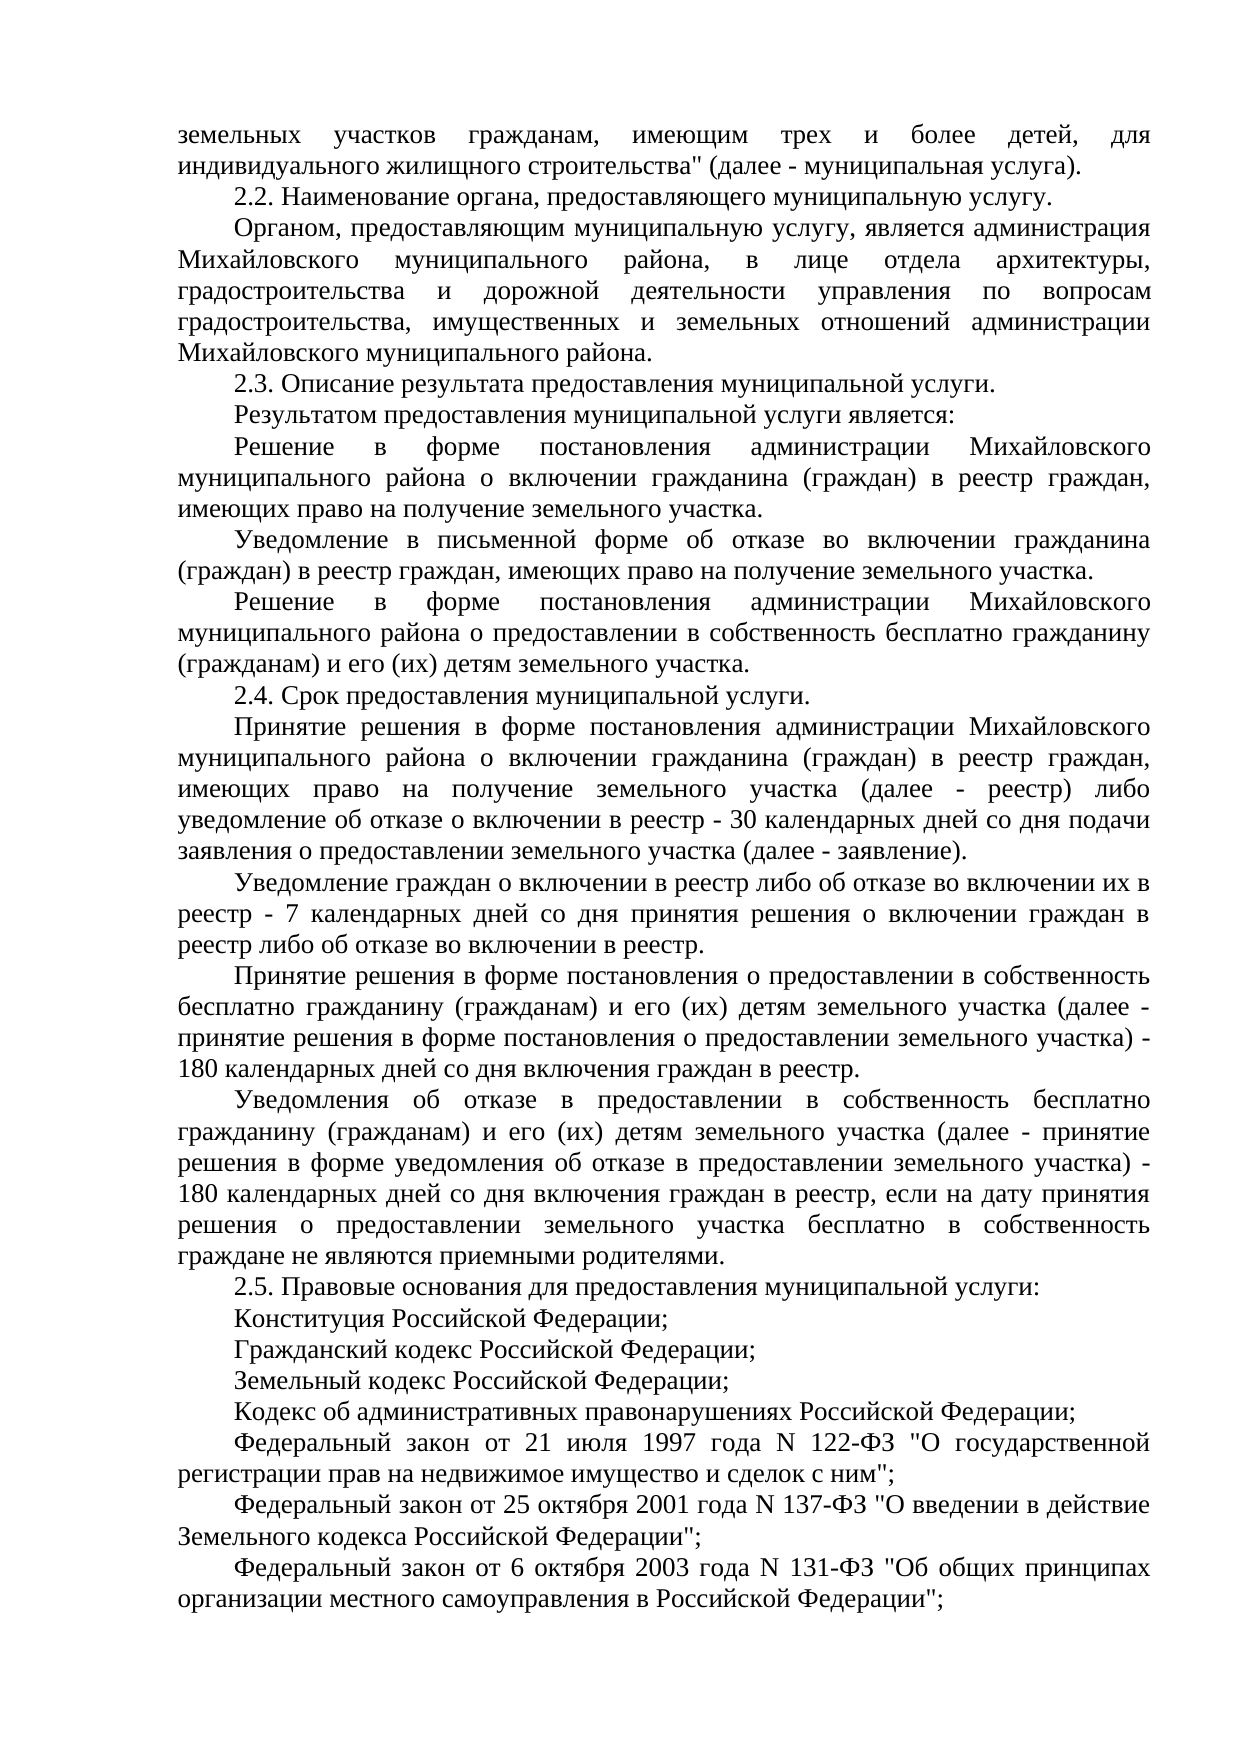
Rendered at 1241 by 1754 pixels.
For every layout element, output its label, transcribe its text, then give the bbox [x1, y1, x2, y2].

text 2.3. Описание результата предоставления муниципальной услуги. [177, 367, 1152, 398]
text Уведомления об отказе в предоставлении в собственность бесплатно гражданину (гражданам) и его (их) детям земельного участка (далее - принятие решения в форме уведомления об отказе в предоставлении земельного участка) - 180 календарных дней со дня включения граждан в реестр, если на дату принятия решения о предоставлении земельного участка бесплатно в собственность граждане не являются приемными родителями. [177, 1084, 1152, 1271]
text Решение в форме постановления администрации Михайловского муниципального района о предоставлении в собственность бесплатно гражданину (гражданам) и его (их) детям земельного участка. [177, 585, 1152, 679]
text 2.4. Срок предоставления муниципальной услуги. [177, 679, 1152, 710]
text Решение в форме постановления администрации Михайловского муниципального района о включении гражданина (граждан) в реестр граждан, имеющих право на получение земельного участка. [177, 429, 1152, 523]
text Гражданский кодекс Российской Федерации; [177, 1333, 1152, 1364]
text Федеральный закон от 21 июля 1997 года N 122-ФЗ "О государственной регистрации прав на недвижимое имущество и сделок с ним"; [177, 1426, 1152, 1488]
text 2.5. Правовые основания для предоставления муниципальной услуги: [177, 1271, 1152, 1302]
text Конституция Российской Федерации; [177, 1302, 1152, 1333]
text Земельный кодекс Российской Федерации; [177, 1364, 1152, 1395]
text Принятие решения в форме постановления о предоставлении в собственность бесплатно гражданину (гражданам) и его (их) детям земельного участка (далее - принятие решения в форме постановления о предоставлении земельного участка) - 180 календарных дней со дня включения граждан в реестр. [177, 959, 1152, 1084]
text 2.2. Наименование органа, предоставляющего муниципальную услугу. [177, 180, 1152, 212]
text Органом, предоставляющим муниципальную услугу, является администрация Михайловского муниципального района, в лице отдела архитектуры, градостроительства и дорожной деятельности управления по вопросам градостроительства, имущественных и земельных отношений администрации Михайловского муниципального района. [177, 212, 1152, 367]
text Федеральный закон от 6 октября 2003 года N 131-ФЗ "Об общих принципах организации местного самоуправления в Российской Федерации"; [177, 1551, 1152, 1613]
text Кодекс об административных правонарушениях Российской Федерации; [177, 1395, 1152, 1426]
text Федеральный закон от 25 октября 2001 года N 137-ФЗ "О введении в действие Земельного кодекса Российской Федерации"; [177, 1488, 1152, 1551]
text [177, 118, 1152, 180]
text Результатом предоставления муниципальной услуги является: [177, 398, 1152, 429]
text Уведомление в письменной форме об отказе во включении гражданина (граждан) в реестр граждан, имеющих право на получение земельного участка. [177, 523, 1152, 585]
text Принятие решения в форме постановления администрации Михайловского муниципального района о включении гражданина (граждан) в реестр граждан, имеющих право на получение земельного участка (далее - реестр) либо уведомление об отказе о включении в реестр - 30 календарных дней со дня подачи заявления о предоставлении земельного участка (далее - заявление). [177, 710, 1152, 866]
text Уведомление граждан о включении в реестр либо об отказе во включении их в реестр - 7 календарных дней со дня принятия решения о включении граждан в реестр либо об отказе во включении в реестр. [177, 866, 1152, 959]
